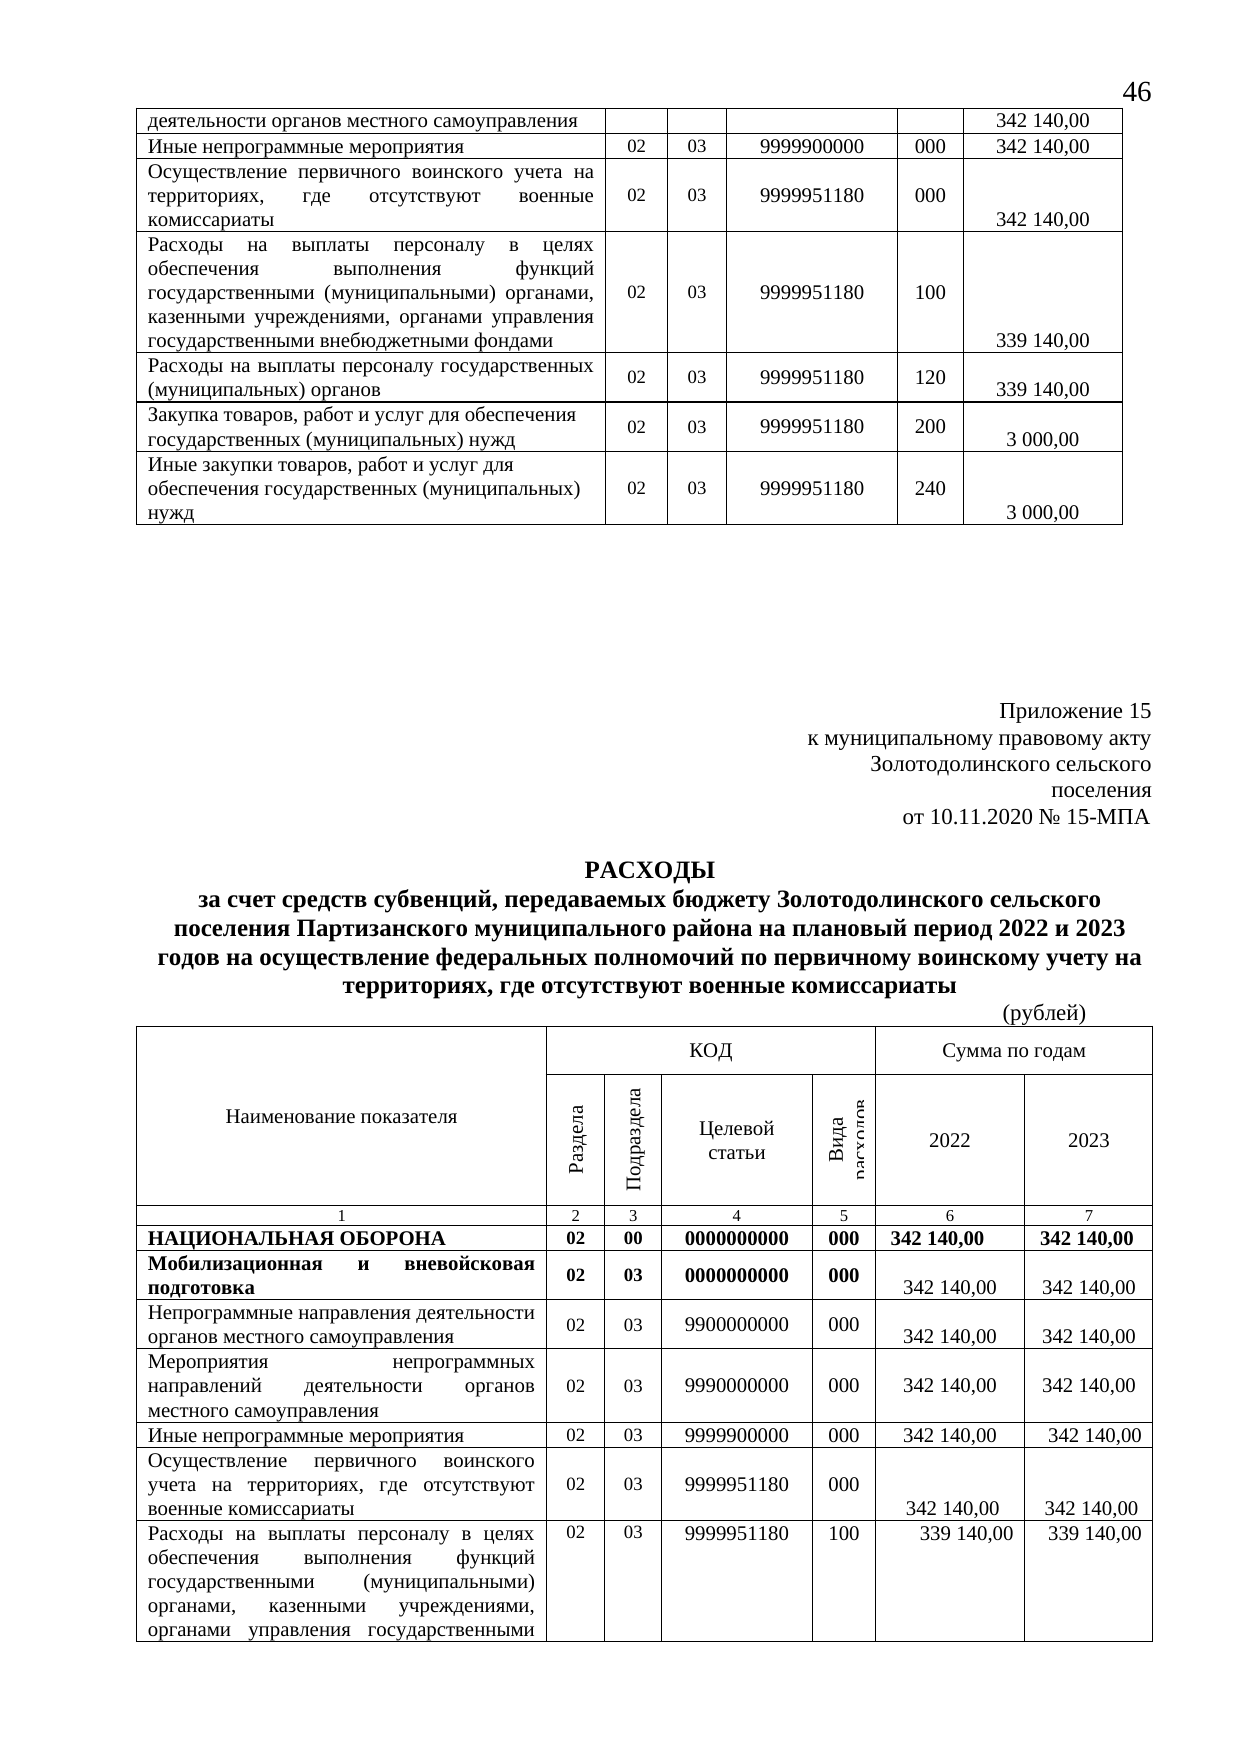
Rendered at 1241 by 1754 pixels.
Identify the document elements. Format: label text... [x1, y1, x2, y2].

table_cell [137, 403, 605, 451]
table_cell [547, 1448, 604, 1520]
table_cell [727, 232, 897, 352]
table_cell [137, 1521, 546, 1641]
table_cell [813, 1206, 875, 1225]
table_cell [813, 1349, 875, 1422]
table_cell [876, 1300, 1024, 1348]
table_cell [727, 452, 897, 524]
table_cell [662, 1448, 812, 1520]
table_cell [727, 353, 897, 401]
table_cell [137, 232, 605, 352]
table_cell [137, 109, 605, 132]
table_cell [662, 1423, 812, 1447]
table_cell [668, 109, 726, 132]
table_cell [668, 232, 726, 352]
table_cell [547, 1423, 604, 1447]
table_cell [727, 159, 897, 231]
text РАСХОДЫ [148, 855, 1152, 884]
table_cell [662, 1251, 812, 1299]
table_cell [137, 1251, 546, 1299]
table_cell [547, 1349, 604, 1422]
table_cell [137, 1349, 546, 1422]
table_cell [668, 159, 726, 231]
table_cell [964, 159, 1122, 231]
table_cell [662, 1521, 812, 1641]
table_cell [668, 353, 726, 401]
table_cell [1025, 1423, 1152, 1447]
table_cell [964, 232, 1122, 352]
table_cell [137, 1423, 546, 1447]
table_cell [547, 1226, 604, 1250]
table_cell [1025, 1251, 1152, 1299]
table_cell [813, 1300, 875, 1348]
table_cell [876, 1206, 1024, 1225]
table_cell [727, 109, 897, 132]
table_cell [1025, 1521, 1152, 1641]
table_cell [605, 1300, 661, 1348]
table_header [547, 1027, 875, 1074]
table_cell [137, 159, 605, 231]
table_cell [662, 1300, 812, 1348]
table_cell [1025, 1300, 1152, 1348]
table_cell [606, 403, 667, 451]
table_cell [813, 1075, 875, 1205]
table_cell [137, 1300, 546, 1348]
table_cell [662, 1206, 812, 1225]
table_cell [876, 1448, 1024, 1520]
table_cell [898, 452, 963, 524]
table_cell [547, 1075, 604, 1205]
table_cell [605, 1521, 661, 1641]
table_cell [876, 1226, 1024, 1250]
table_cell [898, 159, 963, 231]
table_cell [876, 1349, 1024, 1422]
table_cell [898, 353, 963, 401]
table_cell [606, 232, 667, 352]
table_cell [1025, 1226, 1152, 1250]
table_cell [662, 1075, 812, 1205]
text (рублей) [148, 999, 1152, 1026]
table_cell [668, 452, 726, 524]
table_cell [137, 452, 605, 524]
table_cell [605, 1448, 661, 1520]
text Приложение 15 [797, 697, 1152, 724]
text к муниципальному правовому акту Золотодолинского сельского поселения [797, 724, 1152, 803]
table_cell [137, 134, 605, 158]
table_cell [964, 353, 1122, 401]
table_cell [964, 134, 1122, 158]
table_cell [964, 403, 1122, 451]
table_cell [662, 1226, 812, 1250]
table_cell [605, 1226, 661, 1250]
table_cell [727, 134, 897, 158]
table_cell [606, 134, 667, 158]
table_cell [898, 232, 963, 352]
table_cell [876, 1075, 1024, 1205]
text от 10.11.2020 № 15-МПА [148, 803, 1152, 829]
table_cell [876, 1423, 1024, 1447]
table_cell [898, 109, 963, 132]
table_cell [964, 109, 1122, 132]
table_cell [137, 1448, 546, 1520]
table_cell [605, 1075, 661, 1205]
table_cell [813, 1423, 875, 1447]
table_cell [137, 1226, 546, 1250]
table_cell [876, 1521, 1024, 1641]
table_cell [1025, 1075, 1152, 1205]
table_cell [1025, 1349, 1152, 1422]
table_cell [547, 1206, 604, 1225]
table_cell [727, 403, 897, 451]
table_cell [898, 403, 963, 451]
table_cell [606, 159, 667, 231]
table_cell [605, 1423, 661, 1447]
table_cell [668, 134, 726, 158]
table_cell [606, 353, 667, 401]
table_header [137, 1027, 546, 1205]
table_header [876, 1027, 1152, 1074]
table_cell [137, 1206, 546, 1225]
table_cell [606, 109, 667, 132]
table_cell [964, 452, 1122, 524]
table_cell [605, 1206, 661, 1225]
text за счет средств субвенций, передаваемых бюджету Золотодолинского сельского поселения Партизанского муниципального района на плановый период 2022 и 2023 годов на осуществление федеральных полномочий по первичному воинскому учету на территориях, где отсутствуют военные комиссариаты [148, 884, 1152, 999]
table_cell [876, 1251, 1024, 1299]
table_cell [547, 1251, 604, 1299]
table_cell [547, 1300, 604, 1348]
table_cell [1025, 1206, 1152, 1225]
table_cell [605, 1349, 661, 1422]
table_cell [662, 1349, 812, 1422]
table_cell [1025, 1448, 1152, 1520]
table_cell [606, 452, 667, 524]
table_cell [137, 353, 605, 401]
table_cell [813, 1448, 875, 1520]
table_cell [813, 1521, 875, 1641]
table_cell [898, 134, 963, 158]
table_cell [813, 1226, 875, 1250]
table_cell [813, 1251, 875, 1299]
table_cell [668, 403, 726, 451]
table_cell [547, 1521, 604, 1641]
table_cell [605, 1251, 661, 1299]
